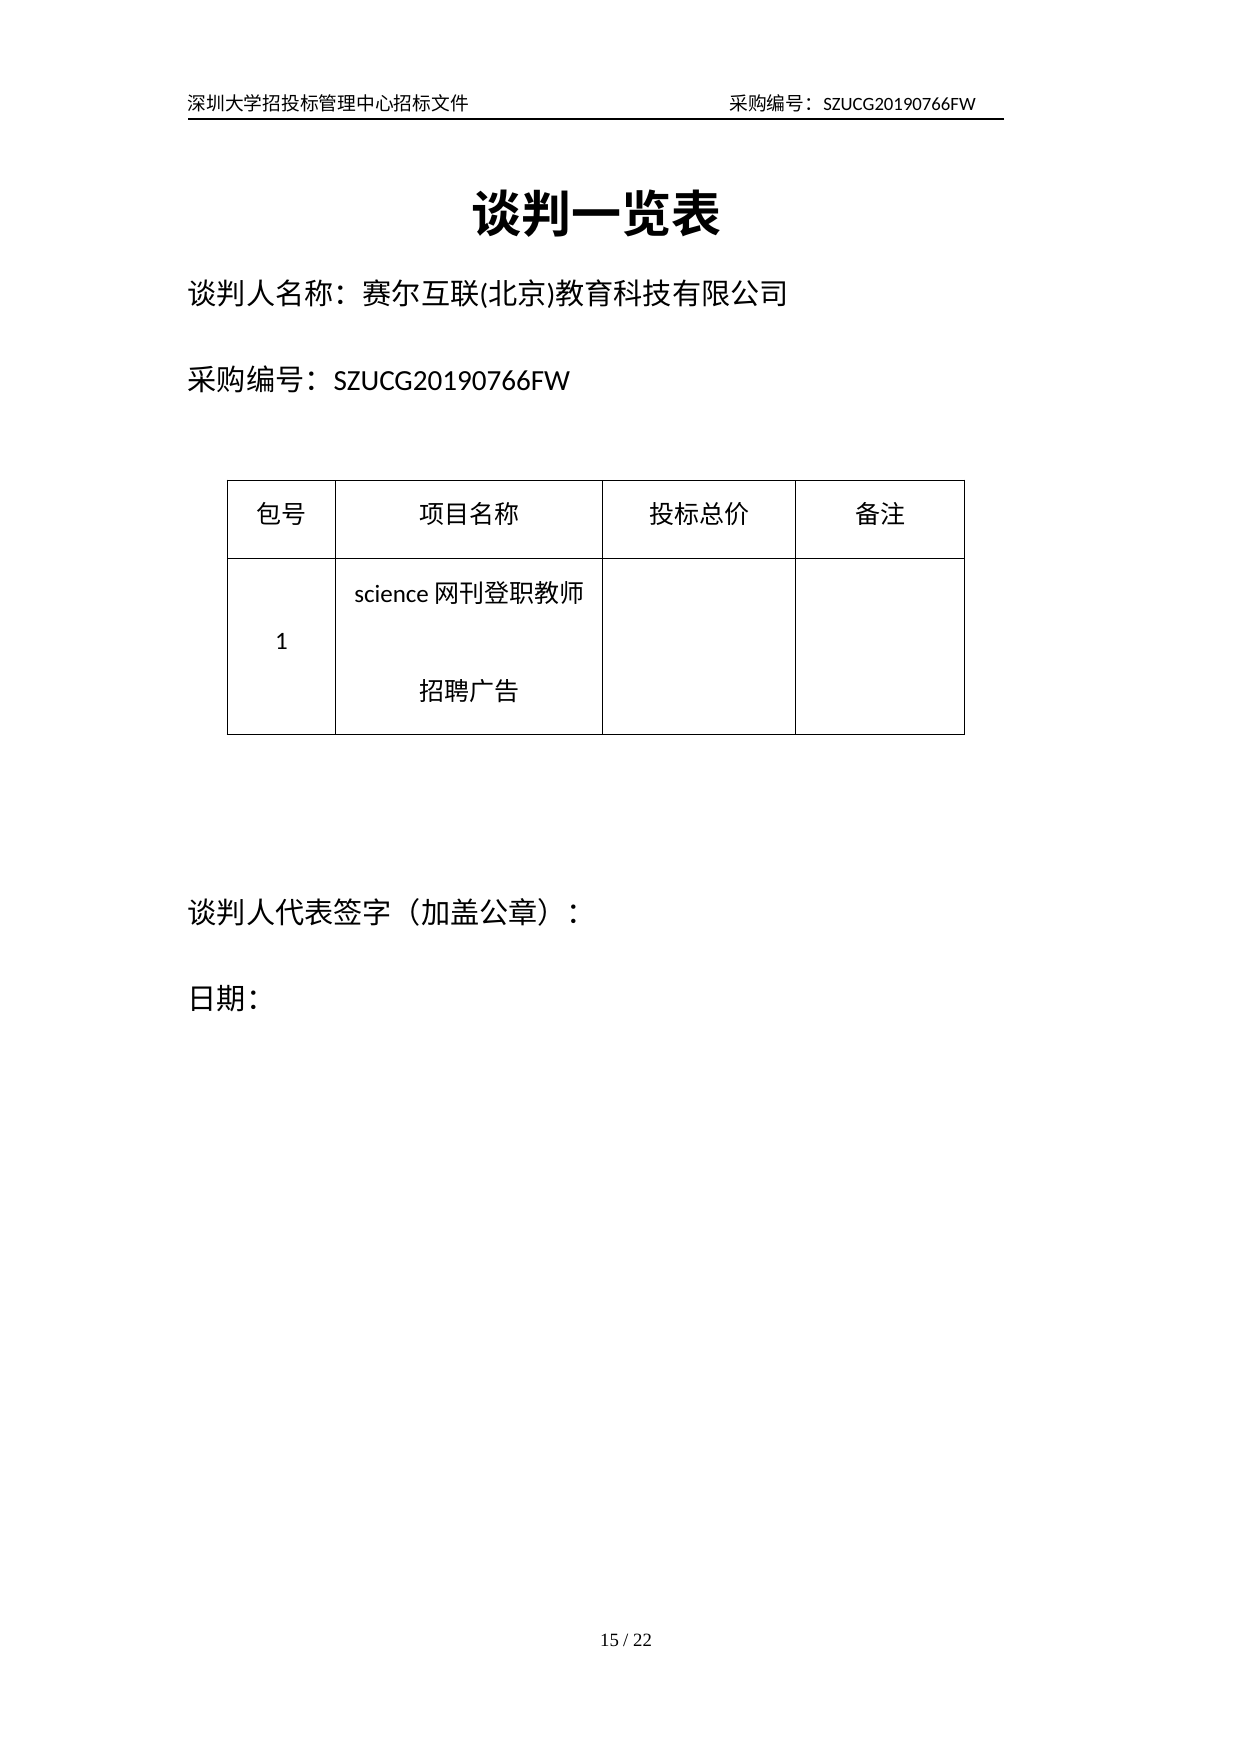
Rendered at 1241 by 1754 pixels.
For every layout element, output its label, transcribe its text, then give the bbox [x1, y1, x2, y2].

table_header 包号 [228, 481, 335, 558]
text 谈判人代表签字（加盖公章）： [187, 878, 1004, 943]
table_cell [603, 559, 795, 734]
table_header 投标总价 [603, 481, 795, 558]
table_cell science网刊登职教师招聘广告 [336, 559, 602, 734]
table_cell [796, 559, 964, 734]
text 采购编号：SZUCG20190766FW [187, 346, 1004, 411]
text 日期： [187, 964, 1004, 1029]
text 谈判人名称：赛尔互联(北京)教育科技有限公司 [187, 259, 1004, 324]
table_header 备注 [796, 481, 964, 558]
text 谈判一览表 [187, 162, 1004, 259]
table_cell 1 [228, 559, 335, 734]
table_header 项目名称 [336, 481, 602, 558]
